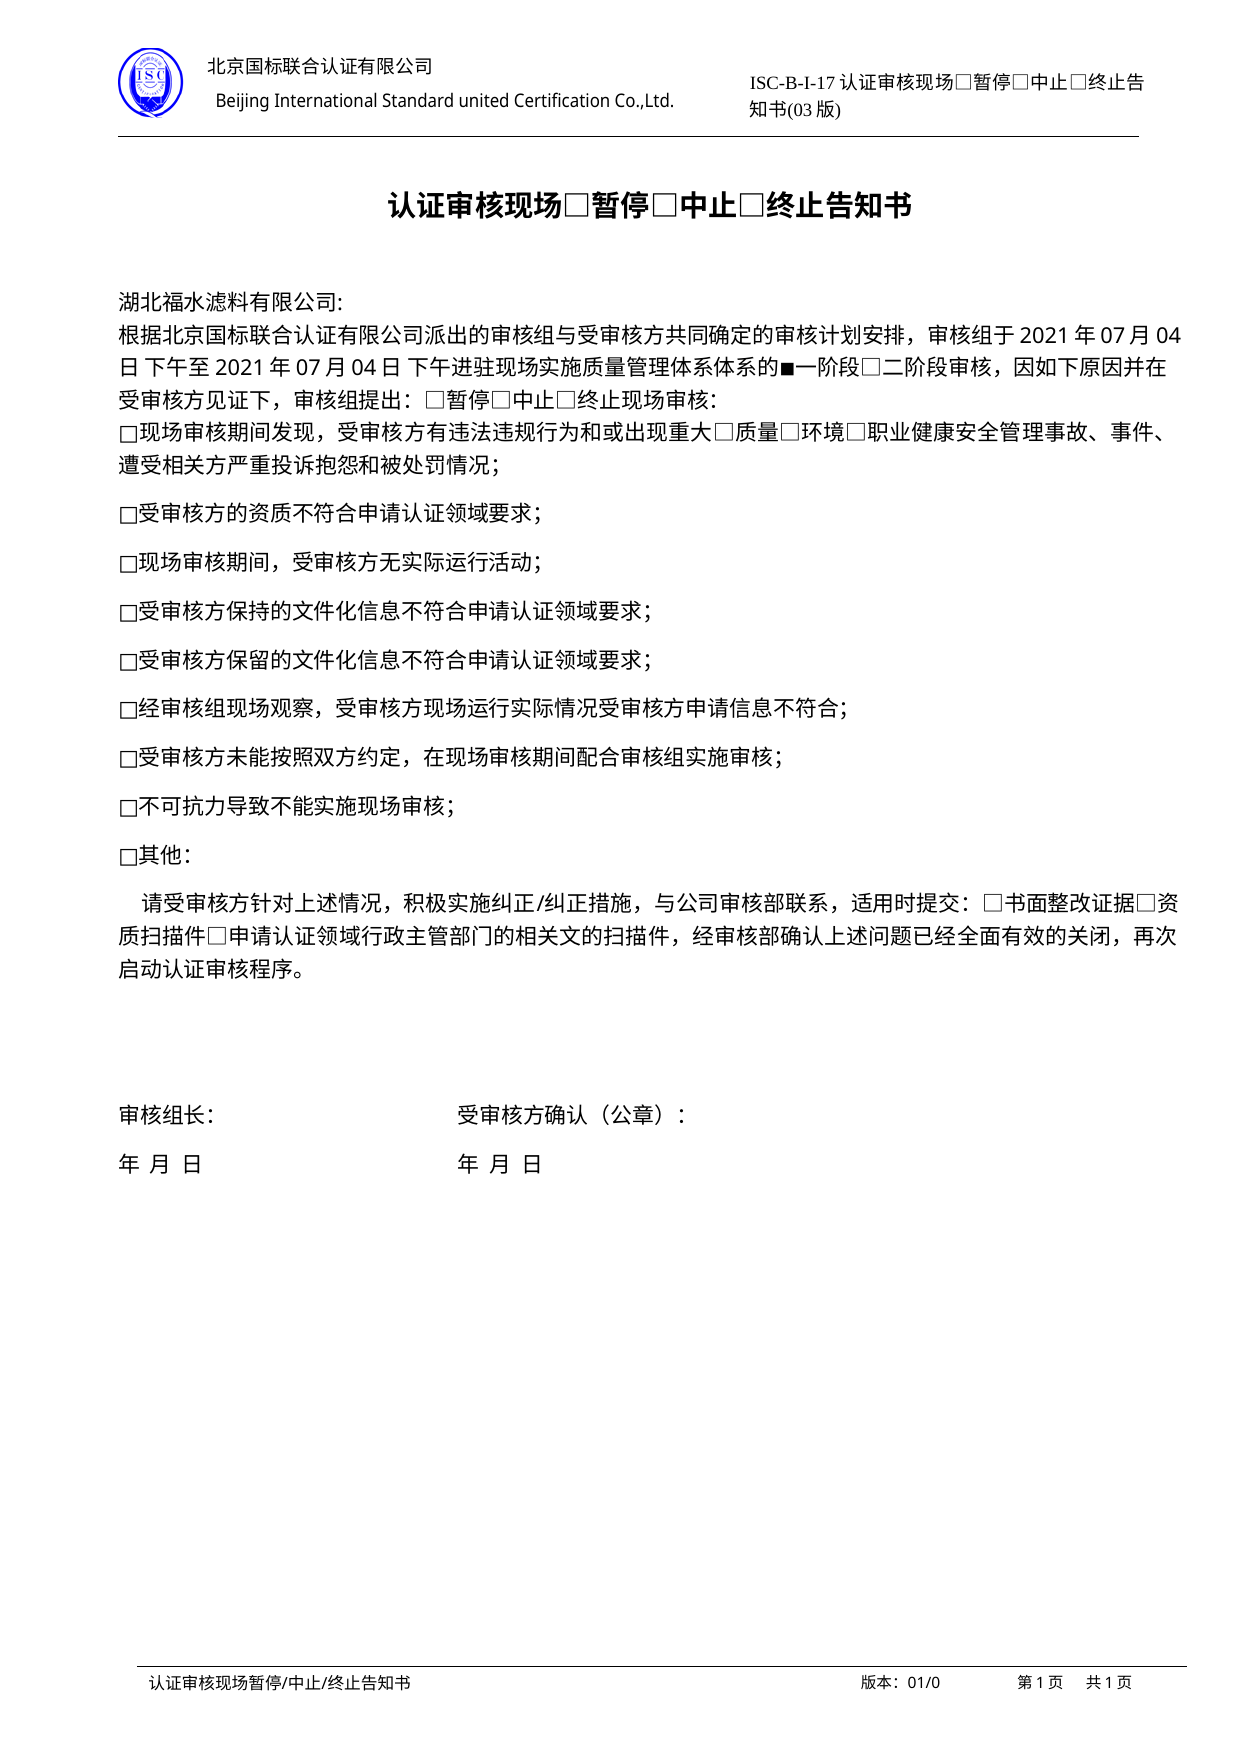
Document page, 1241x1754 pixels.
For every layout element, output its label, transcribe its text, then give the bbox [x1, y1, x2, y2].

text □受审核方的资质不符合申请认证领域要求； [118, 496, 1181, 529]
text 请受审核方针对上述情况，积极实施纠正/纠正措施，与公司审核部联系，适用时提交：□书面整改证据□资质扫描件□申请认证领域行政主管部门的相关文的扫描件，经审核部确认上述问题已经全面有效的关闭，再次启动认证审核程序。 [118, 886, 1181, 984]
text □现场审核期间发现，受审核方有违法违规行为和或出现重大□质量□环境□职业健康安全管理事故、事件、遭受相关方严重投诉抱怨和被处罚情况； [118, 415, 1181, 480]
text □受审核方保持的文件化信息不符合申请认证领域要求； [118, 594, 1181, 626]
text □受审核方保留的文件化信息不符合申请认证领域要求； [118, 642, 1181, 675]
text □经审核组现场观察，受审核方现场运行实际情况受审核方申请信息不符合； [118, 691, 1181, 724]
text 湖北福水滤料有限公司: [118, 285, 1181, 317]
text 认证审核现场□暂停□中止□终止告知书 [118, 171, 1181, 236]
picture [118, 48, 186, 117]
text □现场审核期间，受审核方无实际运行活动； [118, 545, 1181, 577]
text □其他： [118, 837, 1181, 870]
text 年 月 日 年 月 日 [118, 1146, 1181, 1179]
text □不可抗力导致不能实施现场审核； [118, 789, 1181, 821]
text 根据北京国标联合认证有限公司派出的审核组与受审核方共同确定的审核计划安排，审核组于2021年07月04日 下午至2021年07月04日 下午进驻现场实施质量管理体系体系的■一阶段□二阶段审核，因如下原因并在受审核方见证下，审核组提出：□暂停□中止□终止现场审核： [118, 317, 1181, 415]
text □受审核方未能按照双方约定，在现场审核期间配合审核组实施审核； [118, 740, 1181, 772]
text 审核组长： 受审核方确认（公章）： [118, 1097, 1181, 1130]
